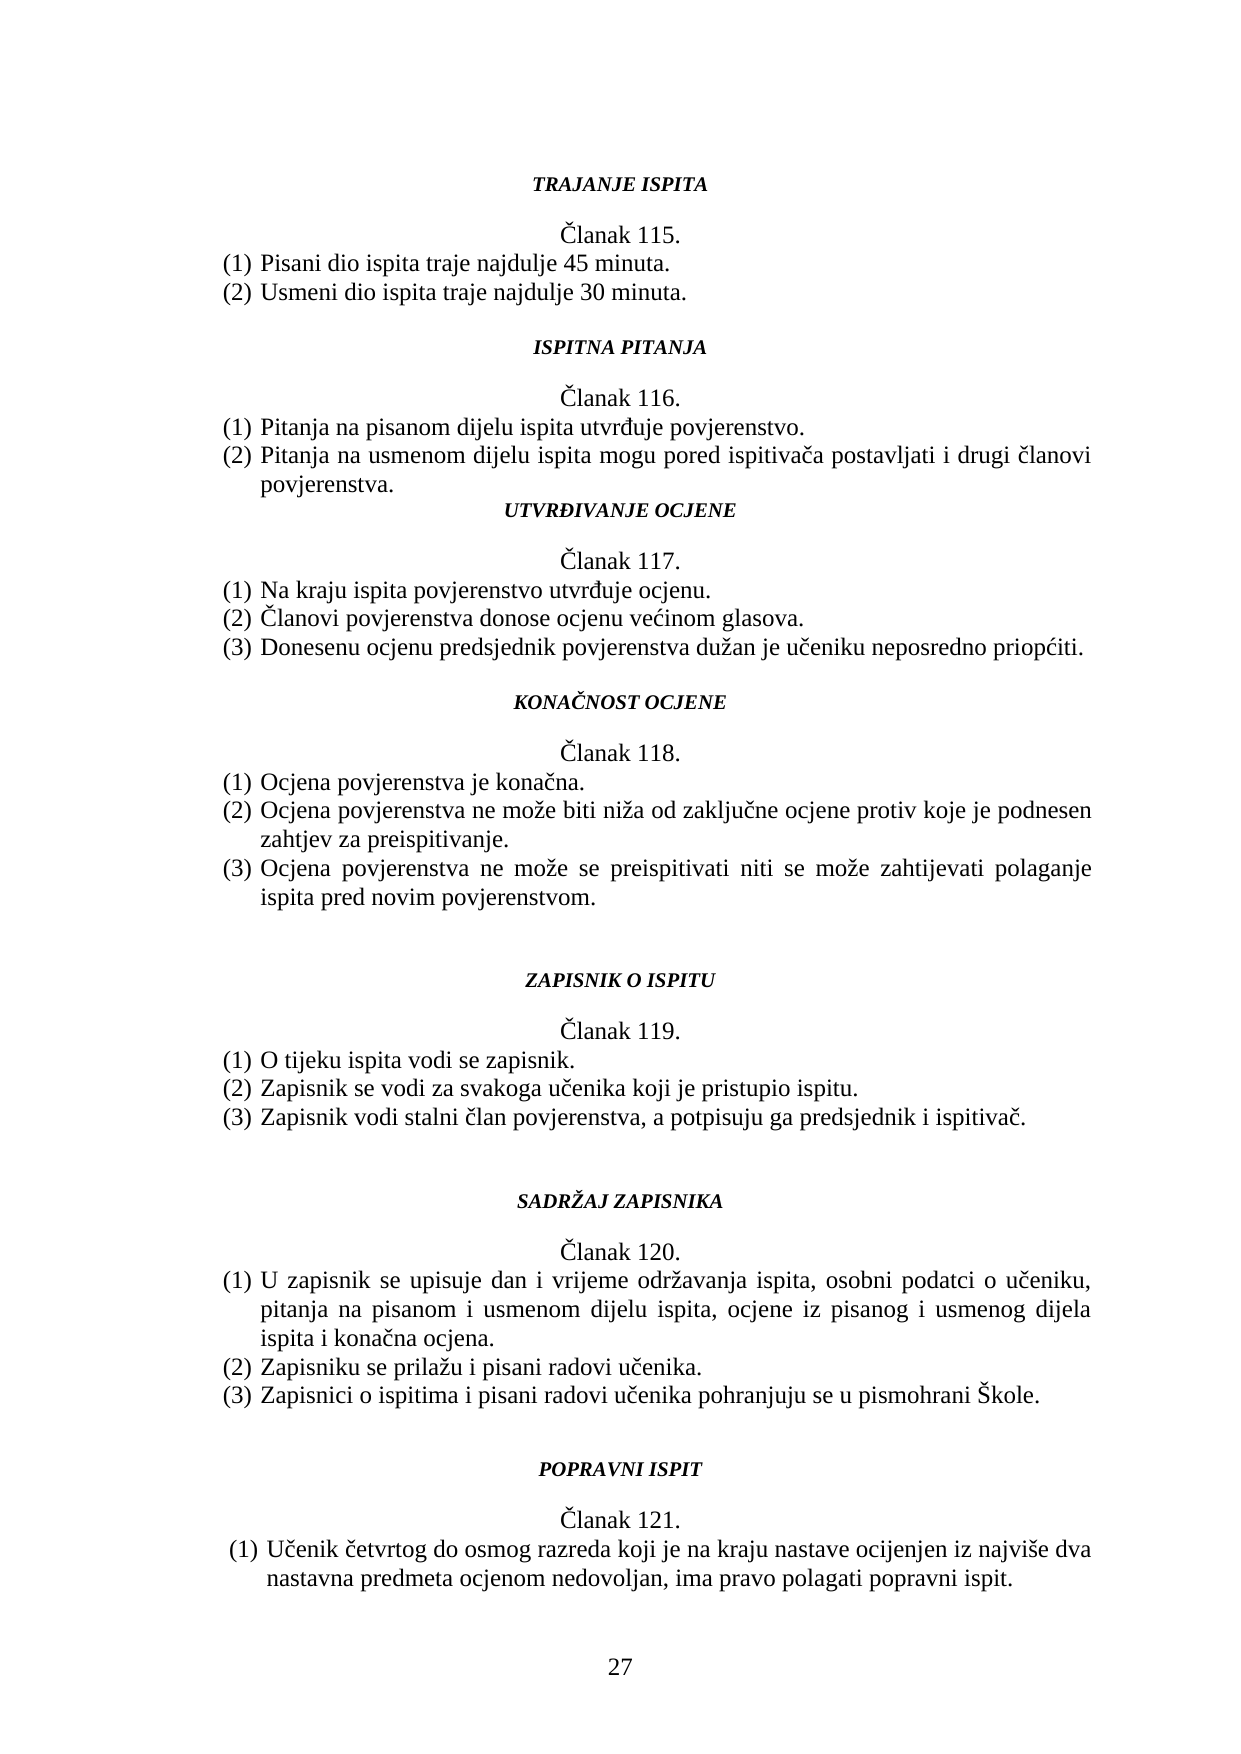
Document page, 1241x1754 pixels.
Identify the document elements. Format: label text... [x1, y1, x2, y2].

text ZAPISNIK O ISPITU [148, 968, 1093, 992]
list Pisani dio ispita traje najdulje 45 minuta. [223, 248, 1093, 277]
list Ocjena povjerenstva je konačna. [223, 767, 1093, 795]
text KONAČNOST OCJENE [148, 690, 1093, 714]
list Usmeni dio ispita traje najdulje 30 minuta. [223, 277, 1093, 306]
text Članak 119. [148, 1016, 1093, 1045]
list Zapisnik vodi stalni član povjerenstva, a potpisuju ga predsjednik i ispitivač. [223, 1102, 1093, 1131]
text POPRAVNI ISPIT [148, 1457, 1093, 1481]
text Članak 116. [148, 383, 1093, 412]
list Zapisnici o ispitima i pisani radovi učenika pohranjuju se u pismohrani Škole. [223, 1380, 1093, 1409]
list Članovi povjerenstva donose ocjenu većinom glasova. [223, 603, 1093, 632]
text TRAJANJE ISPITA [148, 172, 1093, 196]
text Članak 115. [148, 220, 1093, 248]
list Donesenu ocjenu predsjednik povjerenstva dužan je učeniku neposredno priopćiti. [223, 632, 1093, 661]
list Zapisnik se vodi za svakoga učenika koji je pristupio ispitu. [223, 1073, 1093, 1102]
list O tijeku ispita vodi se zapisnik. [223, 1045, 1093, 1073]
list Na kraju ispita povjerenstvo utvrđuje ocjenu. [223, 575, 1093, 603]
text SADRŽAJ ZAPISNIKA [148, 1188, 1093, 1213]
list Učenik četvrtog do osmog razreda koji je na kraju nastave ocijenjen iz najviše dva nastavna predmeta ocjenom nedovoljan, ima pravo polagati popravni ispit. [229, 1534, 1093, 1592]
list Zapisniku se prilažu i pisani radovi učenika. [223, 1352, 1093, 1380]
list Pitanja na usmenom dijelu ispita mogu pored ispitivača postavljati i drugi članovi povjerenstva. [223, 440, 1093, 498]
text UTVRĐIVANJE OCJENE [148, 498, 1093, 522]
text Članak 117. [148, 546, 1093, 575]
text Članak 121. [148, 1505, 1093, 1534]
text Članak 118. [148, 738, 1093, 767]
list Ocjena povjerenstva ne može se preispitivati niti se može zahtijevati polaganje ispita pred novim povjerenstvom. [223, 853, 1093, 910]
text ISPITNA PITANJA [148, 335, 1093, 359]
list U zapisnik se upisuje dan i vrijeme održavanja ispita, osobni podatci o učeniku, pitanja na pisanom i usmenom dijelu ispita, ocjene iz pisanog i usmenog dijela ispita i konačna ocjena. [223, 1265, 1093, 1352]
list Pitanja na pisanom dijelu ispita utvrđuje povjerenstvo. [223, 412, 1093, 440]
text Članak 120. [148, 1237, 1093, 1265]
list Ocjena povjerenstva ne može biti niža od zaključne ocjene protiv koje je podnesen zahtjev za preispitivanje. [223, 795, 1093, 853]
